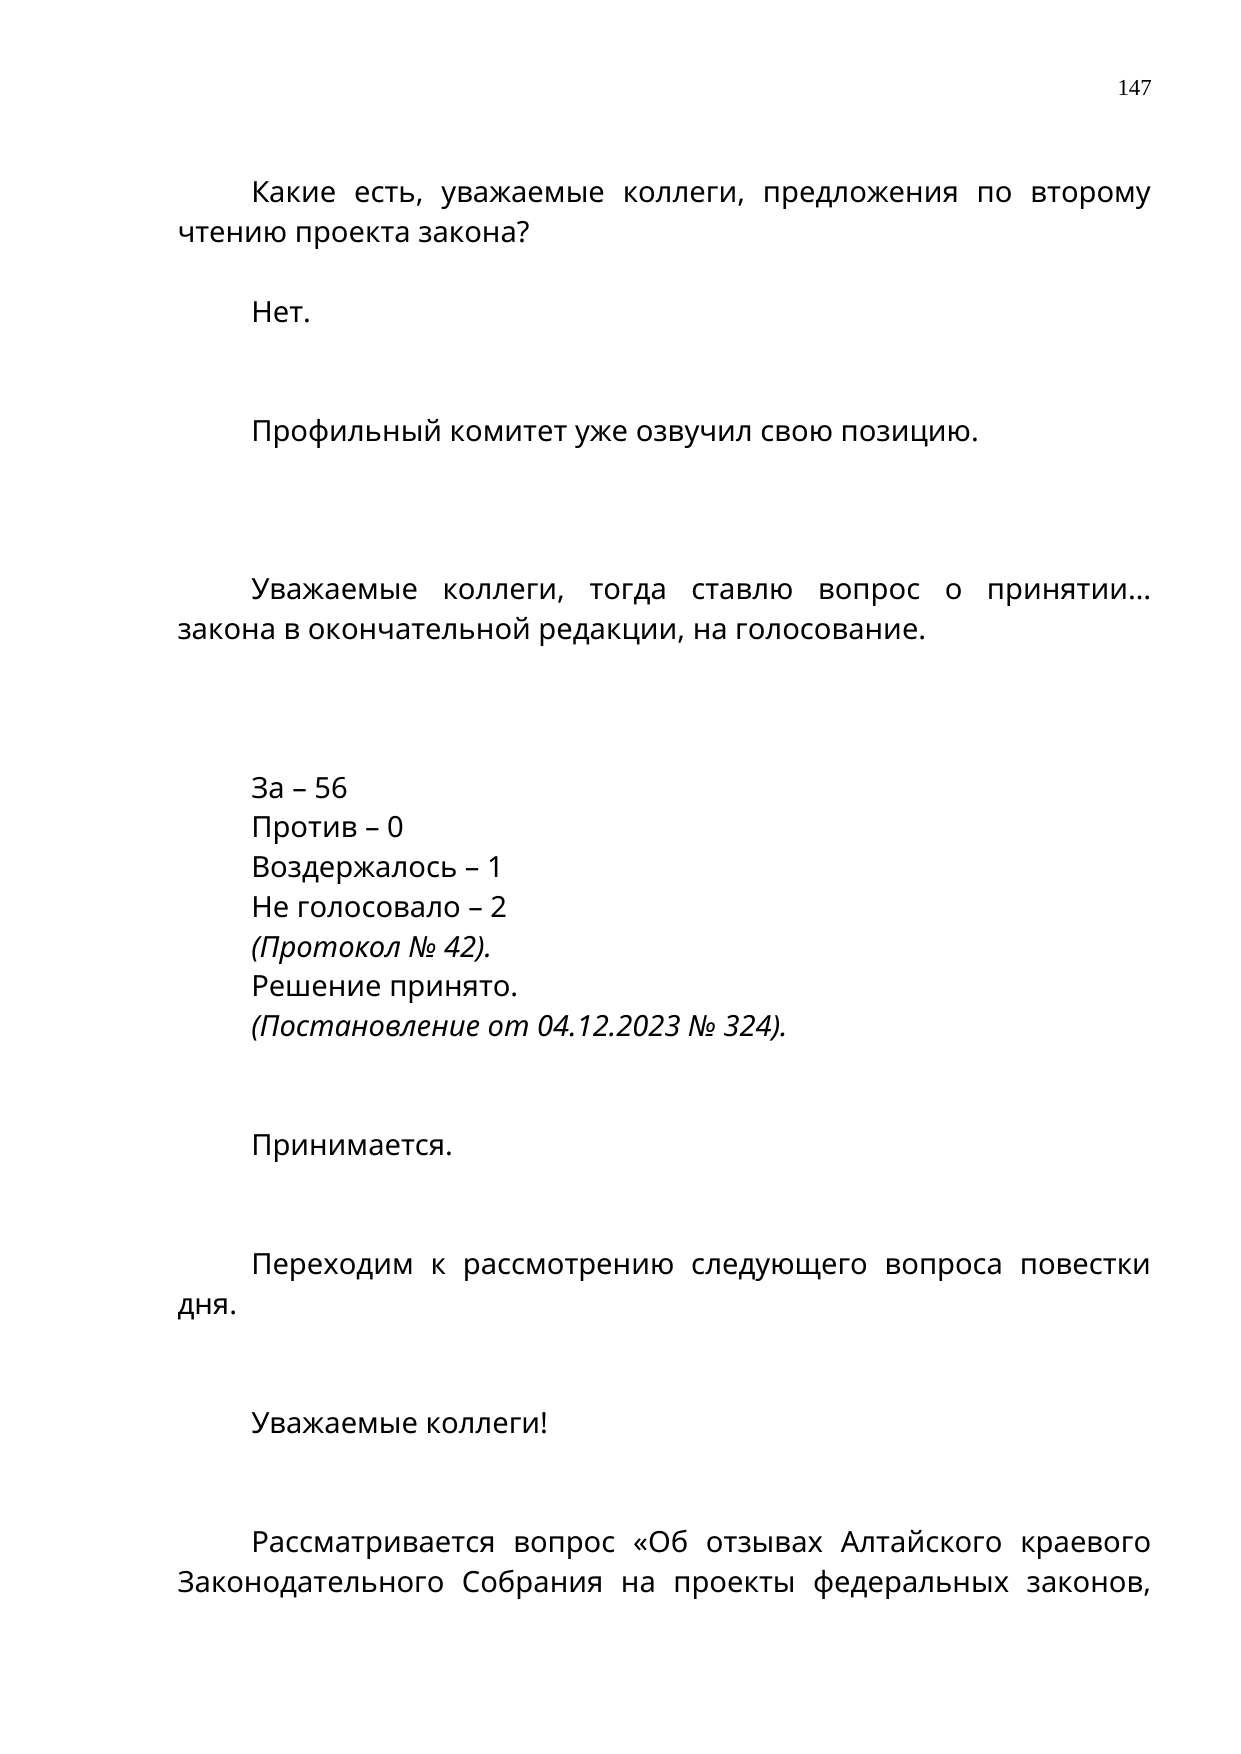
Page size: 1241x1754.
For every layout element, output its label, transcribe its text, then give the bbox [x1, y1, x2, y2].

text Решение принято. [177, 966, 1152, 1005]
text (Постановление от 04.12.2023 № 324). [177, 1005, 1152, 1045]
text (Протокол № 42). [177, 926, 1152, 966]
text За – 56 [177, 767, 1152, 807]
text Принимается. [177, 1124, 1152, 1164]
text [177, 1521, 1152, 1601]
text Профильный комитет уже озвучил свою позицию. [177, 410, 1152, 449]
text Воздержалось – 1 [177, 846, 1152, 886]
text Переходим к рассмотрению следующего вопроса повестки дня. [177, 1243, 1152, 1323]
text Нет. [177, 291, 1152, 331]
text Какие есть, уважаемые коллеги, предложения по второму чтению проекта закона? [177, 172, 1152, 251]
text Не голосовало – 2 [177, 886, 1152, 926]
text Против – 0 [177, 807, 1152, 846]
text Уважаемые коллеги! [177, 1402, 1152, 1442]
text Уважаемые коллеги, тогда ставлю вопрос о принятии… закона в окончательной редакции, на голосование. [177, 569, 1152, 648]
